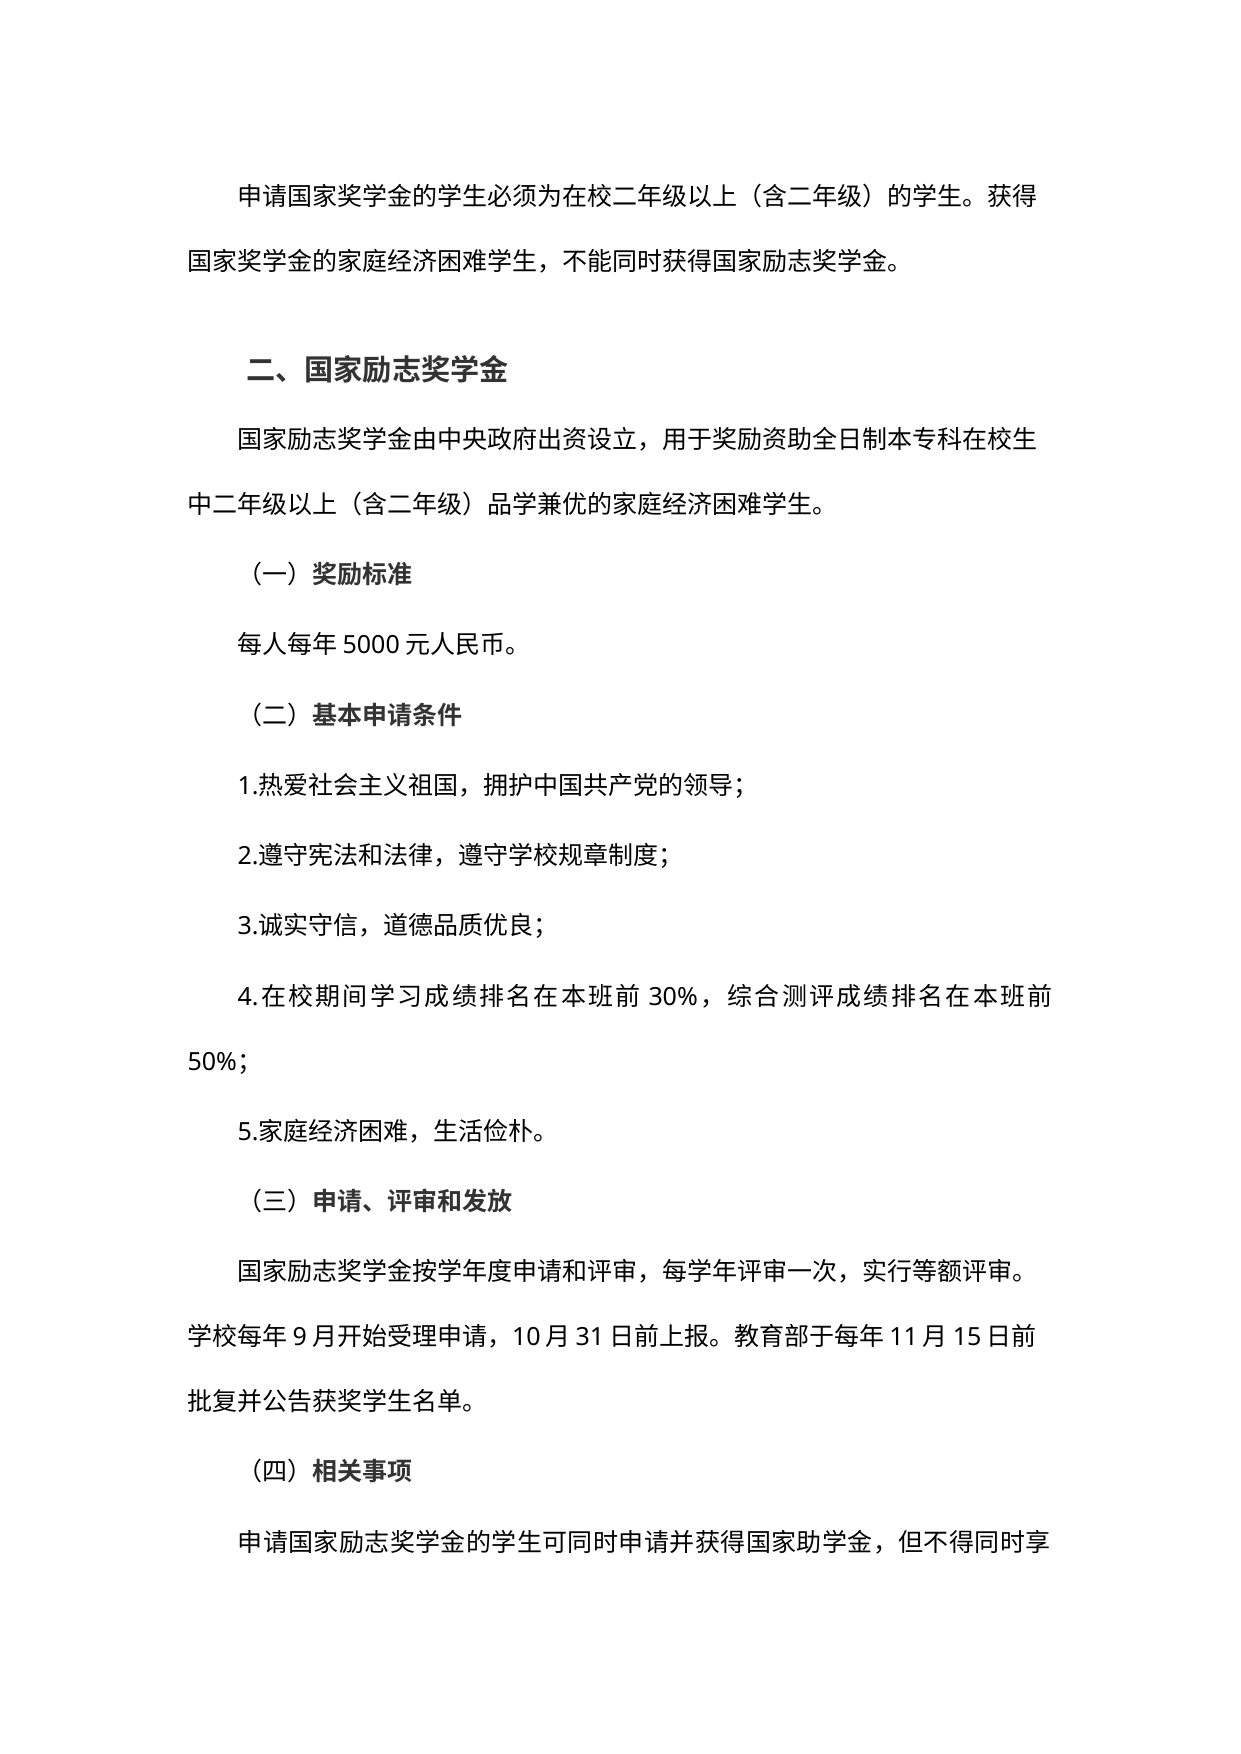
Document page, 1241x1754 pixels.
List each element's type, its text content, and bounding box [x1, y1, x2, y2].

text 每人每年5000元人民币。 [187, 611, 1053, 676]
text 5.家庭经济困难，生活俭朴。 [187, 1097, 1053, 1162]
text 国家励志奖学金由中央政府出资设立，用于奖励资助全日制本专科在校生中二年级以上（含二年级）品学兼优的家庭经济困难学生。 [187, 405, 1053, 535]
text （三）申请、评审和发放 [187, 1167, 1053, 1232]
text 2.遵守宪法和法律，遵守学校规章制度； [187, 821, 1053, 886]
text （一）奖励标准 [187, 540, 1053, 605]
text （二）基本申请条件 [187, 681, 1053, 746]
text 申请国家奖学金的学生必须为在校二年级以上（含二年级）的学生。获得国家奖学金的家庭经济困难学生，不能同时获得国家励志奖学金。 [187, 162, 1053, 292]
text 二、国家励志奖学金 [187, 335, 1053, 400]
text 1.热爱社会主义祖国，拥护中国共产党的领导； [187, 751, 1053, 816]
text 3.诚实守信，道德品质优良； [187, 891, 1053, 956]
text 4.在校期间学习成绩排名在本班前30%，综合测评成绩排名在本班前50%； [187, 962, 1053, 1092]
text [187, 1508, 1053, 1573]
text （四）相关事项 [187, 1437, 1053, 1502]
text 国家励志奖学金按学年度申请和评审，每学年评审一次，实行等额评审。学校每年9月开始受理申请，10月31日前上报。教育部于每年11月15日前批复并公告获奖学生名单。 [187, 1237, 1053, 1432]
